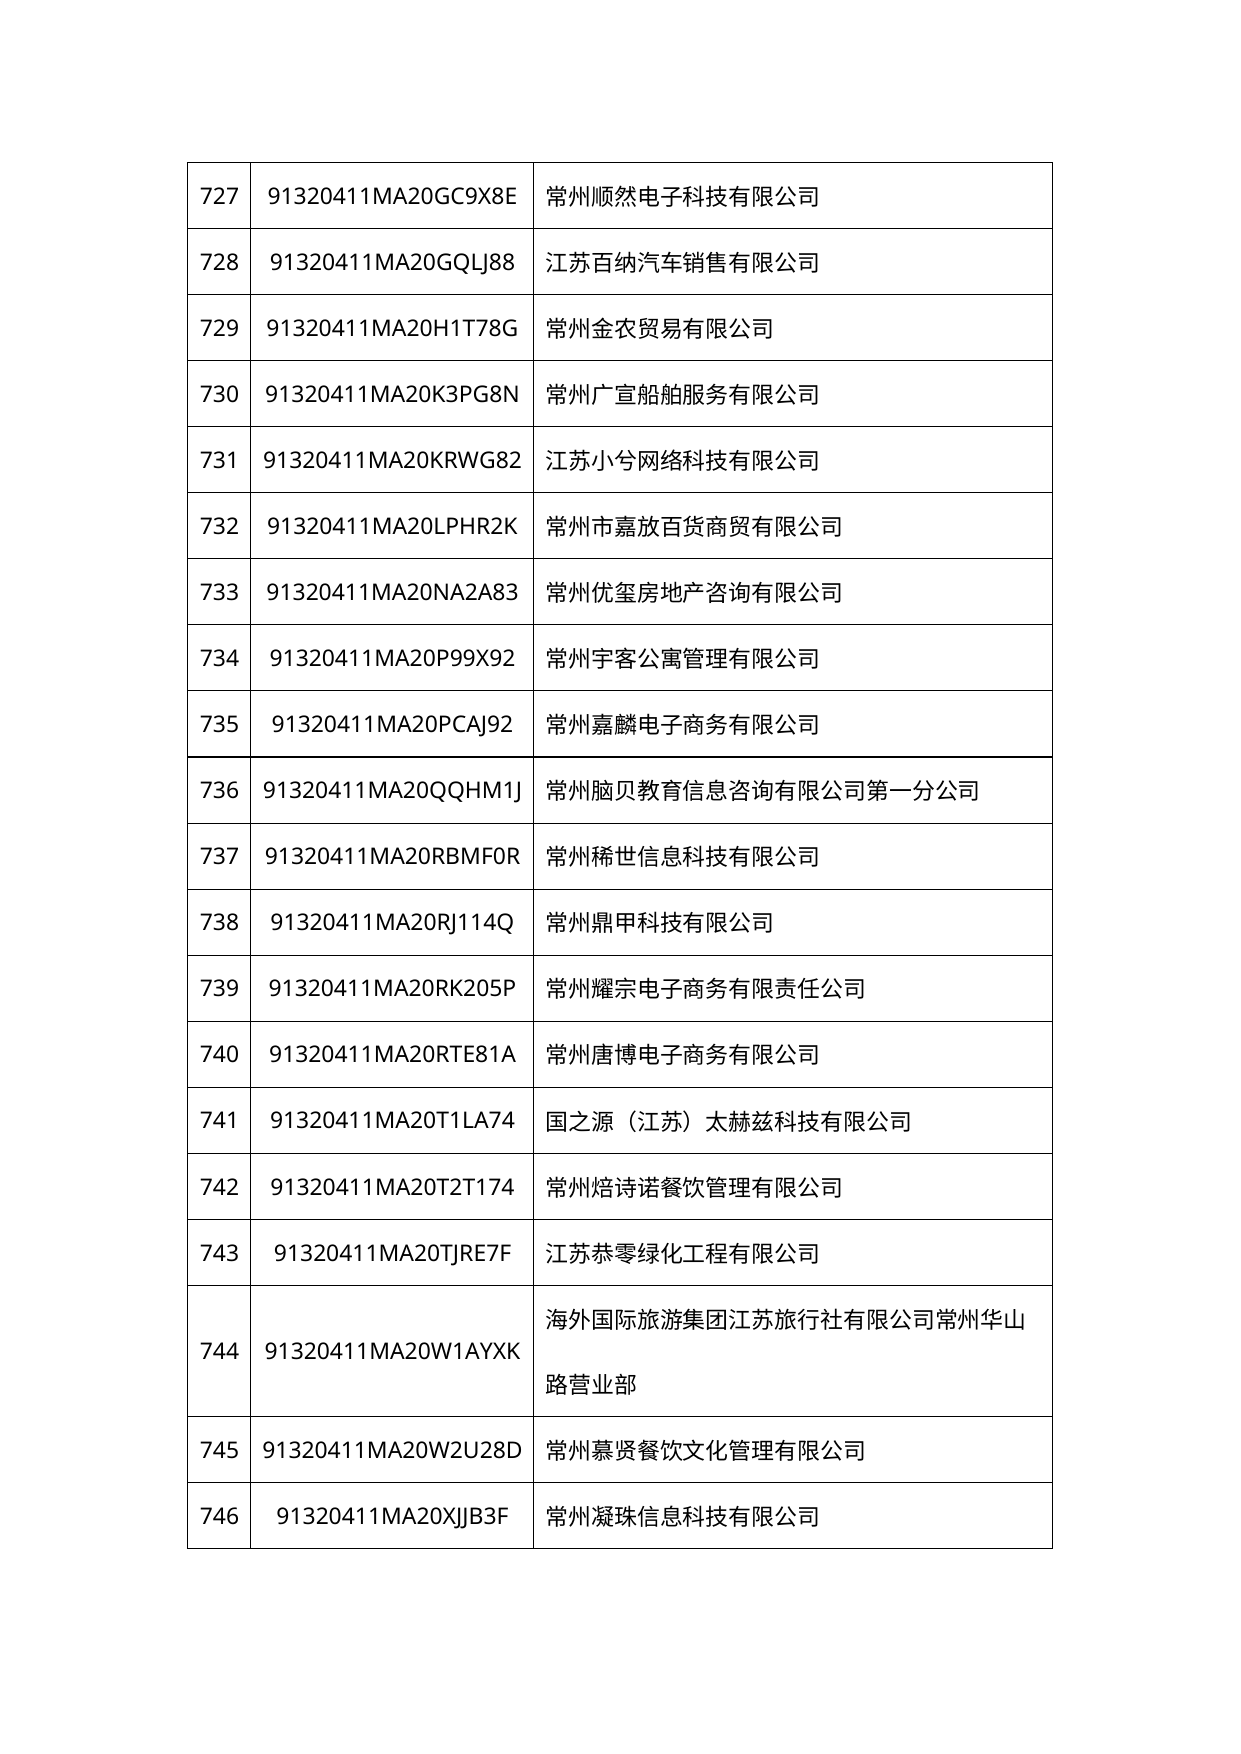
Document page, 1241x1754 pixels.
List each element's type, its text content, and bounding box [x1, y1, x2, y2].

table_cell 91320411MA20W1AYXK [251, 1286, 533, 1416]
table_cell 常州凝珠信息科技有限公司 [534, 1483, 1052, 1548]
table_cell 常州焙诗诺餐饮管理有限公司 [534, 1154, 1052, 1219]
table_cell 742 [188, 1154, 250, 1219]
table_cell 常州广宣船舶服务有限公司 [534, 361, 1052, 426]
table_cell 91320411MA20KRWG82 [251, 427, 533, 492]
table_cell 常州嘉麟电子商务有限公司 [534, 691, 1052, 756]
table_cell 常州顺然电子科技有限公司 [534, 163, 1052, 228]
table_cell 海外国际旅游集团江苏旅行社有限公司常州华山路营业部 [534, 1286, 1052, 1416]
table_cell 常州金农贸易有限公司 [534, 295, 1052, 360]
table_cell 91320411MA20TJRE7F [251, 1220, 533, 1285]
table_cell 743 [188, 1220, 250, 1285]
table_cell 741 [188, 1088, 250, 1153]
table_cell 91320411MA20RK205P [251, 956, 533, 1021]
table_cell 常州优玺房地产咨询有限公司 [534, 559, 1052, 624]
table_cell 91320411MA20RTE81A [251, 1022, 533, 1087]
table_cell 常州耀宗电子商务有限责任公司 [534, 956, 1052, 1021]
table_cell 729 [188, 295, 250, 360]
table_cell 91320411MA20T2T174 [251, 1154, 533, 1219]
table_cell 91320411MA20GC9X8E [251, 163, 533, 228]
table_cell 727 [188, 163, 250, 228]
table_cell 常州鼎甲科技有限公司 [534, 890, 1052, 954]
table_cell 国之源（江苏）太赫兹科技有限公司 [534, 1088, 1052, 1153]
table_cell 91320411MA20W2U28D [251, 1417, 533, 1482]
table_cell 91320411MA20RJ114Q [251, 890, 533, 954]
table_cell 常州稀世信息科技有限公司 [534, 824, 1052, 888]
table_cell 常州唐博电子商务有限公司 [534, 1022, 1052, 1087]
table_cell 91320411MA20QQHM1J [251, 758, 533, 822]
table_cell 常州脑贝教育信息咨询有限公司第一分公司 [534, 758, 1052, 822]
table_cell 91320411MA20GQLJ88 [251, 229, 533, 294]
table_cell 728 [188, 229, 250, 294]
table_cell 常州慕贤餐饮文化管理有限公司 [534, 1417, 1052, 1482]
table_cell 737 [188, 824, 250, 888]
table_cell 91320411MA20PCAJ92 [251, 691, 533, 756]
table_cell 735 [188, 691, 250, 756]
table_cell 91320411MA20RBMF0R [251, 824, 533, 888]
table_cell 746 [188, 1483, 250, 1548]
table_cell 常州市嘉放百货商贸有限公司 [534, 493, 1052, 558]
table_cell 739 [188, 956, 250, 1021]
table_cell 常州宇客公寓管理有限公司 [534, 625, 1052, 690]
table_cell 91320411MA20K3PG8N [251, 361, 533, 426]
table_cell 91320411MA20NA2A83 [251, 559, 533, 624]
table_cell 744 [188, 1286, 250, 1416]
table_cell 91320411MA20XJJB3F [251, 1483, 533, 1548]
table_cell 740 [188, 1022, 250, 1087]
table_cell 738 [188, 890, 250, 954]
table_cell 745 [188, 1417, 250, 1482]
table_cell 730 [188, 361, 250, 426]
table_cell 733 [188, 559, 250, 624]
table_cell 91320411MA20H1T78G [251, 295, 533, 360]
table_cell 江苏恭零绿化工程有限公司 [534, 1220, 1052, 1285]
table_cell 91320411MA20P99X92 [251, 625, 533, 690]
table_cell 江苏小兮网络科技有限公司 [534, 427, 1052, 492]
table_cell 91320411MA20T1LA74 [251, 1088, 533, 1153]
table_cell 江苏百纳汽车销售有限公司 [534, 229, 1052, 294]
table_cell 91320411MA20LPHR2K [251, 493, 533, 558]
table_cell 736 [188, 758, 250, 822]
table_cell 732 [188, 493, 250, 558]
table_cell 734 [188, 625, 250, 690]
table_cell 731 [188, 427, 250, 492]
